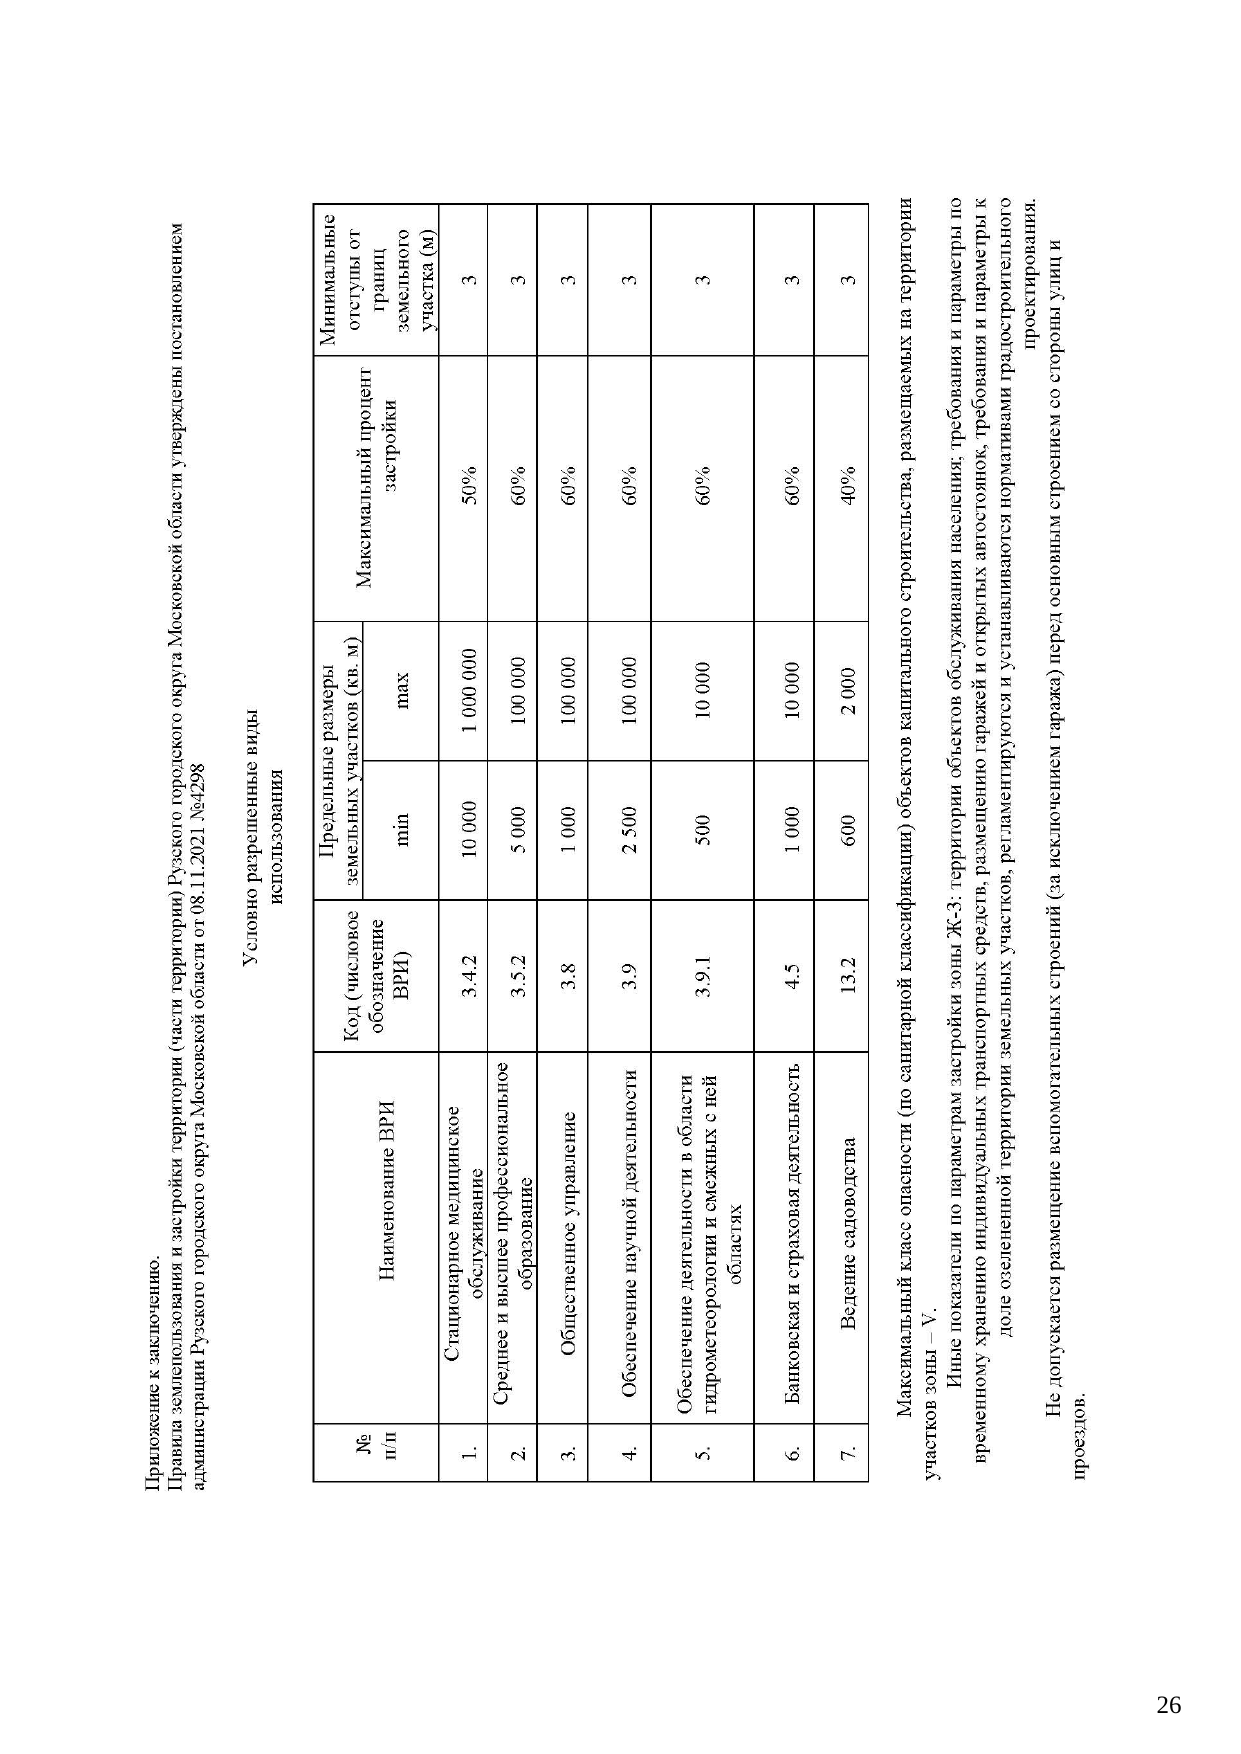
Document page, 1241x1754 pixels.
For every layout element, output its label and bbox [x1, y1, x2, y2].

picture [118, 88, 1182, 1592]
